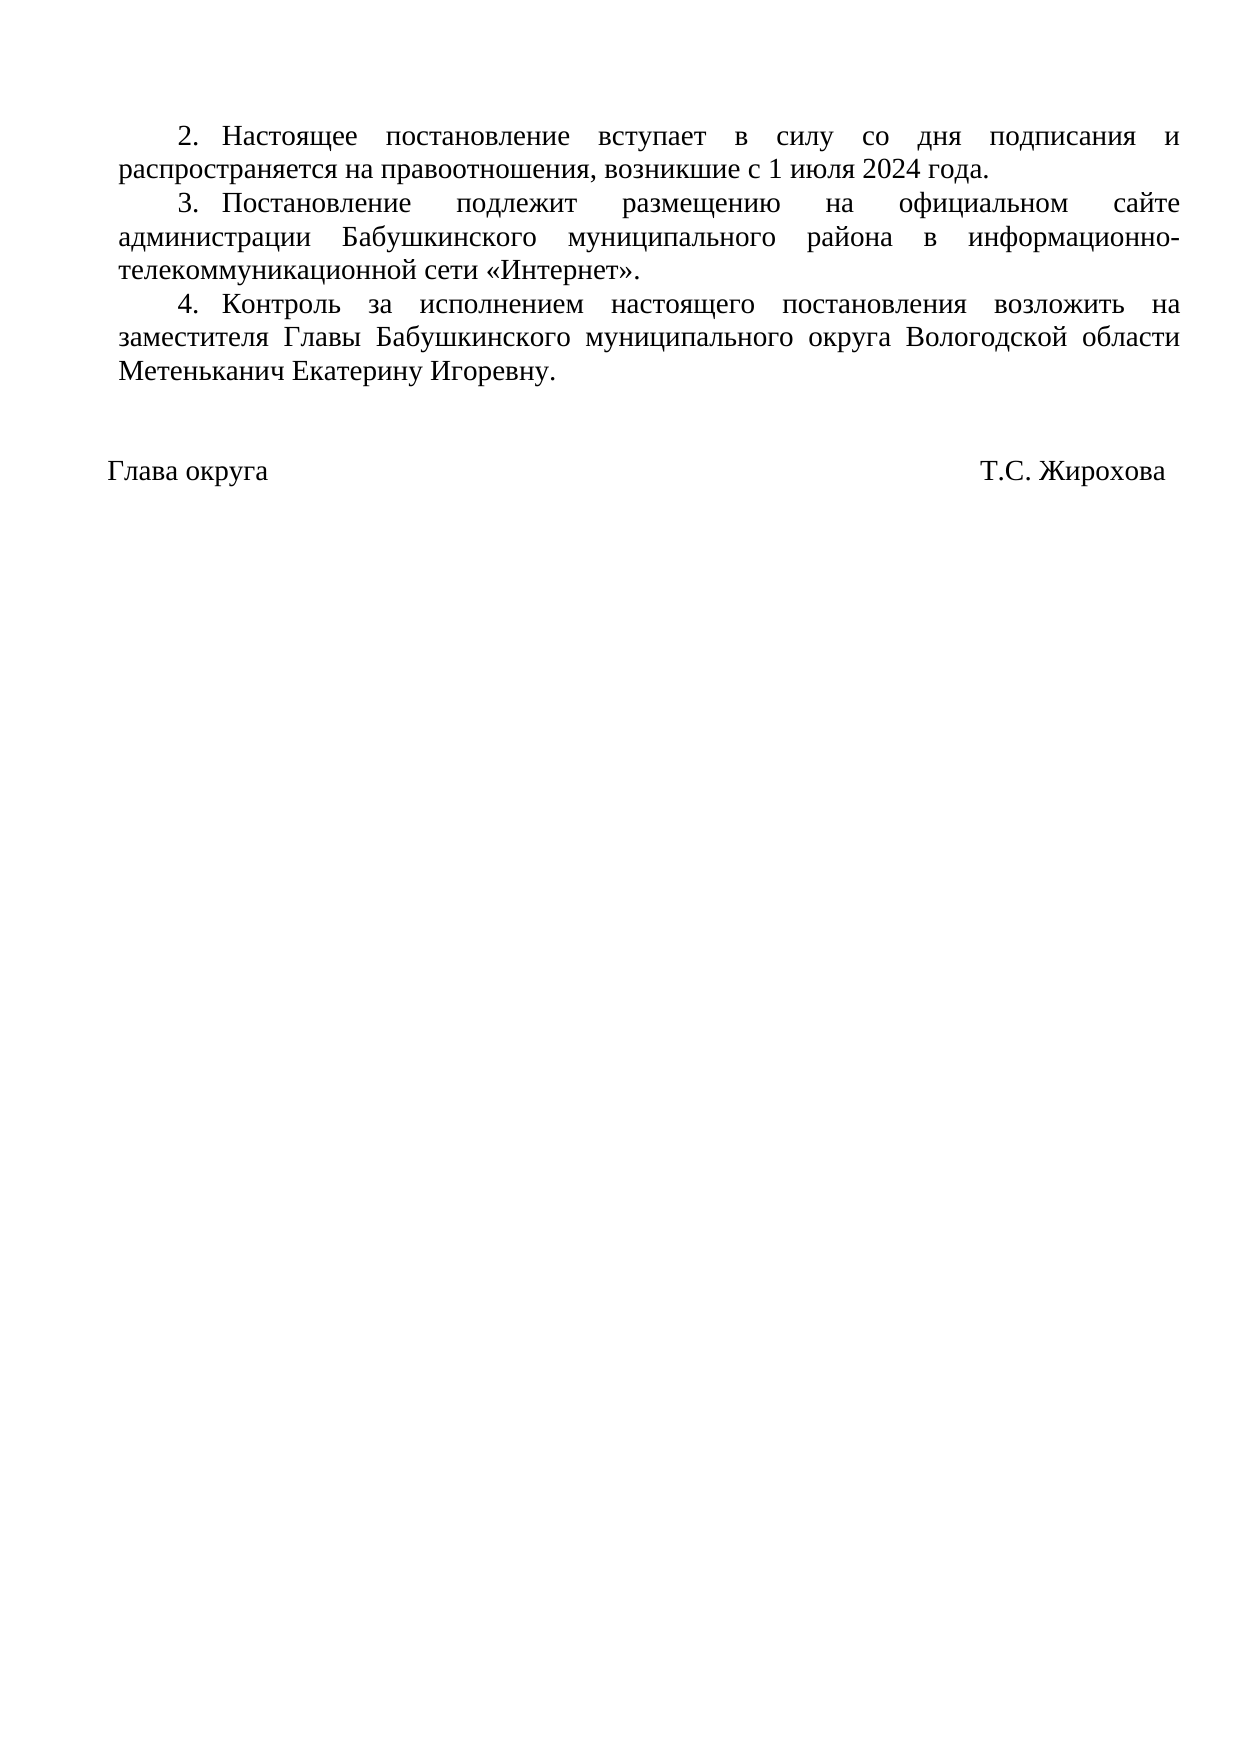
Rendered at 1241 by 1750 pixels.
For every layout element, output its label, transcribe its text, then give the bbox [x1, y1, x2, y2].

list Постановление подлежит размещению на официальном сайте администрации Бабушкинского муниципального района в информационно-телекоммуникационной сети «Интернет». [118, 185, 1181, 286]
text 4. Контроль за исполнением настоящего постановления возложить на заместителя Главы Бабушкинского муниципального округа Вологодской области Метеньканич Екатерину Игоревну. [118, 286, 1181, 386]
table_header Глава округа [96, 454, 636, 527]
list Настоящее постановление вступает в силу со дня подписания и распространяется на правоотношения, возникшие с 1 июля 2024 года. [118, 118, 1181, 185]
table_header Т.С. Жирохова [636, 454, 1177, 527]
